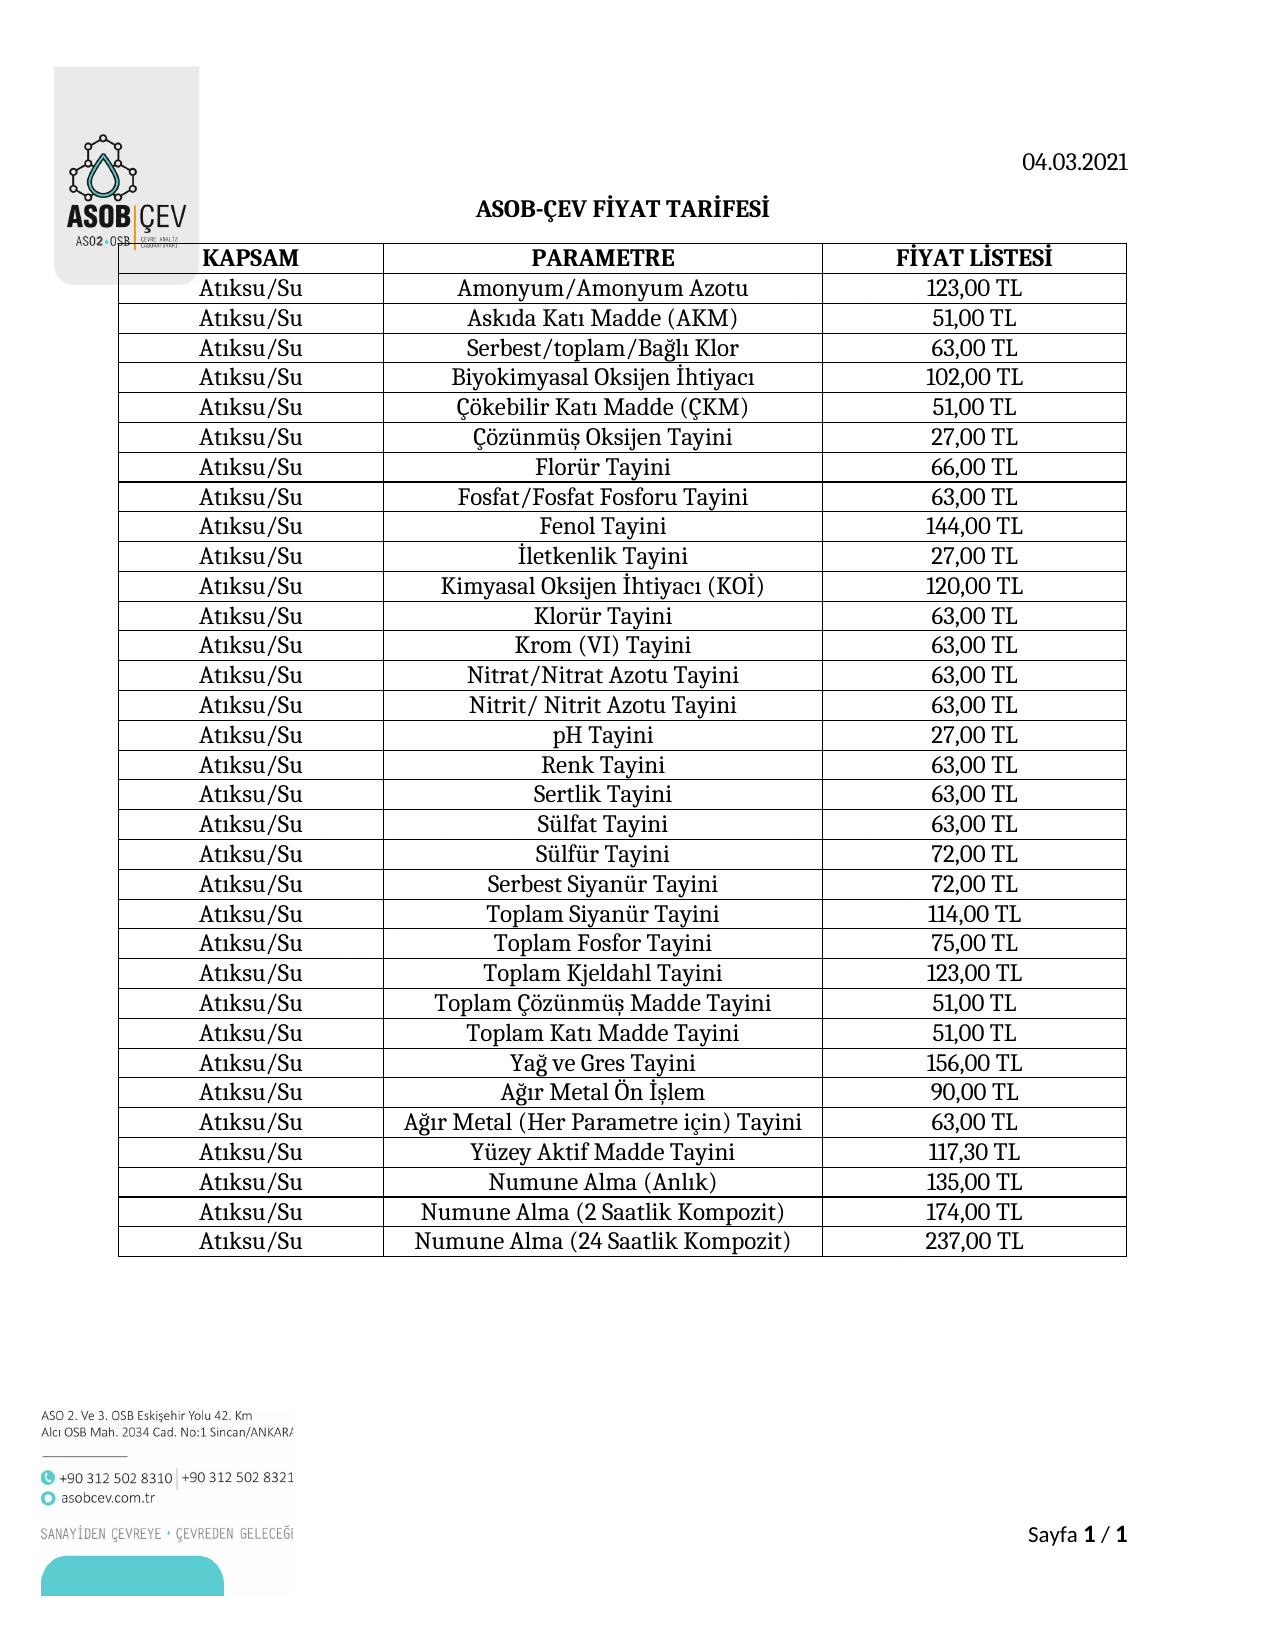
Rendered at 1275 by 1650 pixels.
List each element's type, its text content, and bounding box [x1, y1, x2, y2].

picture [53, 66, 200, 285]
table_cell Atıksu/Su [119, 900, 383, 928]
table_cell 66,00 TL [823, 453, 1126, 481]
text 04.03.2021 [118, 148, 1127, 176]
table_cell Atıksu/Su [119, 512, 383, 541]
table_cell Atıksu/Su [119, 363, 383, 392]
table_cell Atıksu/Su [119, 1019, 383, 1047]
table_cell Atıksu/Su [119, 691, 383, 720]
table_cell Atıksu/Su [119, 780, 383, 809]
table_cell Florür Tayini [384, 453, 822, 481]
table_cell Kimyasal Oksijen İhtiyacı (KOİ) [384, 572, 822, 601]
table_header PARAMETRE [384, 244, 822, 273]
table_cell 72,00 TL [823, 870, 1126, 898]
table_cell Atıksu/Su [119, 1168, 383, 1196]
table_cell 63,00 TL [823, 661, 1126, 690]
table_cell Serbest/toplam/Bağlı Klor [384, 334, 822, 362]
table_cell Fosfat/Fosfat Fosforu Tayini [384, 483, 822, 511]
table_cell Fenol Tayini [384, 512, 822, 541]
table_cell 27,00 TL [823, 423, 1126, 452]
table_cell 90,00 TL [823, 1078, 1126, 1107]
table_cell Atıksu/Su [119, 661, 383, 690]
table_cell Toplam Kjeldahl Tayini [384, 959, 822, 988]
table_cell 27,00 TL [823, 542, 1126, 571]
table_cell 63,00 TL [823, 602, 1126, 630]
table_cell Atıksu/Su [119, 959, 383, 988]
table_cell Atıksu/Su [119, 1138, 383, 1167]
table_cell Atıksu/Su [119, 989, 383, 1018]
table_header FİYAT LİSTESİ [823, 244, 1126, 273]
table_cell Nitrit/ Nitrit Azotu Tayini [384, 691, 822, 720]
table_cell Sülfür Tayini [384, 840, 822, 869]
table_cell Atıksu/Su [119, 1078, 383, 1107]
table_cell 51,00 TL [823, 1019, 1126, 1047]
table_cell Yağ ve Gres Tayini [384, 1049, 822, 1077]
table_cell Nitrat/Nitrat Azotu Tayini [384, 661, 822, 690]
table_cell Atıksu/Su [119, 840, 383, 869]
table_cell 120,00 TL [823, 572, 1126, 601]
table_cell Atıksu/Su [119, 1049, 383, 1077]
table_cell 174,00 TL [823, 1198, 1126, 1226]
table_cell Toplam Siyanür Tayini [384, 900, 822, 928]
table_cell Çözünmüş Oksijen Tayini [384, 423, 822, 452]
table_cell Sertlik Tayini [384, 780, 822, 809]
table_cell 156,00 TL [823, 1049, 1126, 1077]
table_cell Atıksu/Su [119, 572, 383, 601]
table_cell 135,00 TL [823, 1168, 1126, 1196]
table_cell Numune Alma (Anlık) [384, 1168, 822, 1196]
table_cell 63,00 TL [823, 810, 1126, 839]
table_cell Atıksu/Su [119, 453, 383, 481]
table_cell 51,00 TL [823, 304, 1126, 332]
table_cell 72,00 TL [823, 840, 1126, 869]
table_cell Amonyum/Amonyum Azotu [384, 274, 822, 303]
table_cell 123,00 TL [823, 274, 1126, 303]
table_cell 123,00 TL [823, 959, 1126, 988]
table_cell 114,00 TL [823, 900, 1126, 928]
table_cell Numune Alma (24 Saatlik Kompozit) [384, 1227, 822, 1256]
table_cell 237,00 TL [823, 1227, 1126, 1256]
table_cell Atıksu/Su [119, 721, 383, 749]
table_cell Atıksu/Su [119, 751, 383, 779]
table_cell 51,00 TL [823, 989, 1126, 1018]
table_cell Atıksu/Su [119, 602, 383, 630]
table_cell Numune Alma (2 Saatlik Kompozit) [384, 1198, 822, 1226]
table_header KAPSAM [119, 244, 383, 273]
table_cell Renk Tayini [384, 751, 822, 779]
table_cell 144,00 TL [823, 512, 1126, 541]
table_cell Atıksu/Su [119, 929, 383, 958]
table_cell 75,00 TL [823, 929, 1126, 958]
table_cell Krom (VI) Tayini [384, 631, 822, 660]
table_cell Atıksu/Su [119, 1198, 383, 1226]
table_cell 63,00 TL [823, 483, 1126, 511]
table_cell 63,00 TL [823, 780, 1126, 809]
table_cell Atıksu/Su [119, 334, 383, 362]
table_cell Atıksu/Su [119, 542, 383, 571]
table_cell Ağır Metal (Her Parametre için) Tayini [384, 1108, 822, 1137]
table_cell Atıksu/Su [119, 393, 383, 422]
table_cell Atıksu/Su [119, 483, 383, 511]
table_cell Biyokimyasal Oksijen İhtiyacı [384, 363, 822, 392]
table_cell 63,00 TL [823, 751, 1126, 779]
table_cell Atıksu/Su [119, 304, 383, 332]
table_cell 27,00 TL [823, 721, 1126, 749]
table_cell 117,30 TL [823, 1138, 1126, 1167]
table_cell Atıksu/Su [119, 1108, 383, 1137]
table_cell 63,00 TL [823, 691, 1126, 720]
table_cell Atıksu/Su [119, 631, 383, 660]
table_cell İletkenlik Tayini [384, 542, 822, 571]
table_cell Atıksu/Su [119, 1227, 383, 1256]
table_cell Atıksu/Su [119, 274, 383, 303]
table_cell Toplam Katı Madde Tayini [384, 1019, 822, 1047]
table_cell 63,00 TL [823, 631, 1126, 660]
table_cell Atıksu/Su [119, 870, 383, 898]
table_cell Yüzey Aktif Madde Tayini [384, 1138, 822, 1167]
table_cell Askıda Katı Madde (AKM) [384, 304, 822, 332]
table_cell pH Tayini [384, 721, 822, 749]
table_cell Toplam Fosfor Tayini [384, 929, 822, 958]
table_cell 102,00 TL [823, 363, 1126, 392]
table_cell Atıksu/Su [119, 810, 383, 839]
table_cell Çökebilir Katı Madde (ÇKM) [384, 393, 822, 422]
table_cell Toplam Çözünmüş Madde Tayini [384, 989, 822, 1018]
table_cell Ağır Metal Ön İşlem [384, 1078, 822, 1107]
table_cell Atıksu/Su [119, 423, 383, 452]
table_cell Klorür Tayini [384, 602, 822, 630]
table_cell 51,00 TL [823, 393, 1126, 422]
table_cell Serbest Siyanür Tayini [384, 870, 822, 898]
table_cell Sülfat Tayini [384, 810, 822, 839]
text ASOB-ÇEV FİYAT TARİFESİ [118, 195, 1127, 224]
picture [40, 1410, 293, 1595]
table_cell 63,00 TL [823, 334, 1126, 362]
table_cell 63,00 TL [823, 1108, 1126, 1137]
